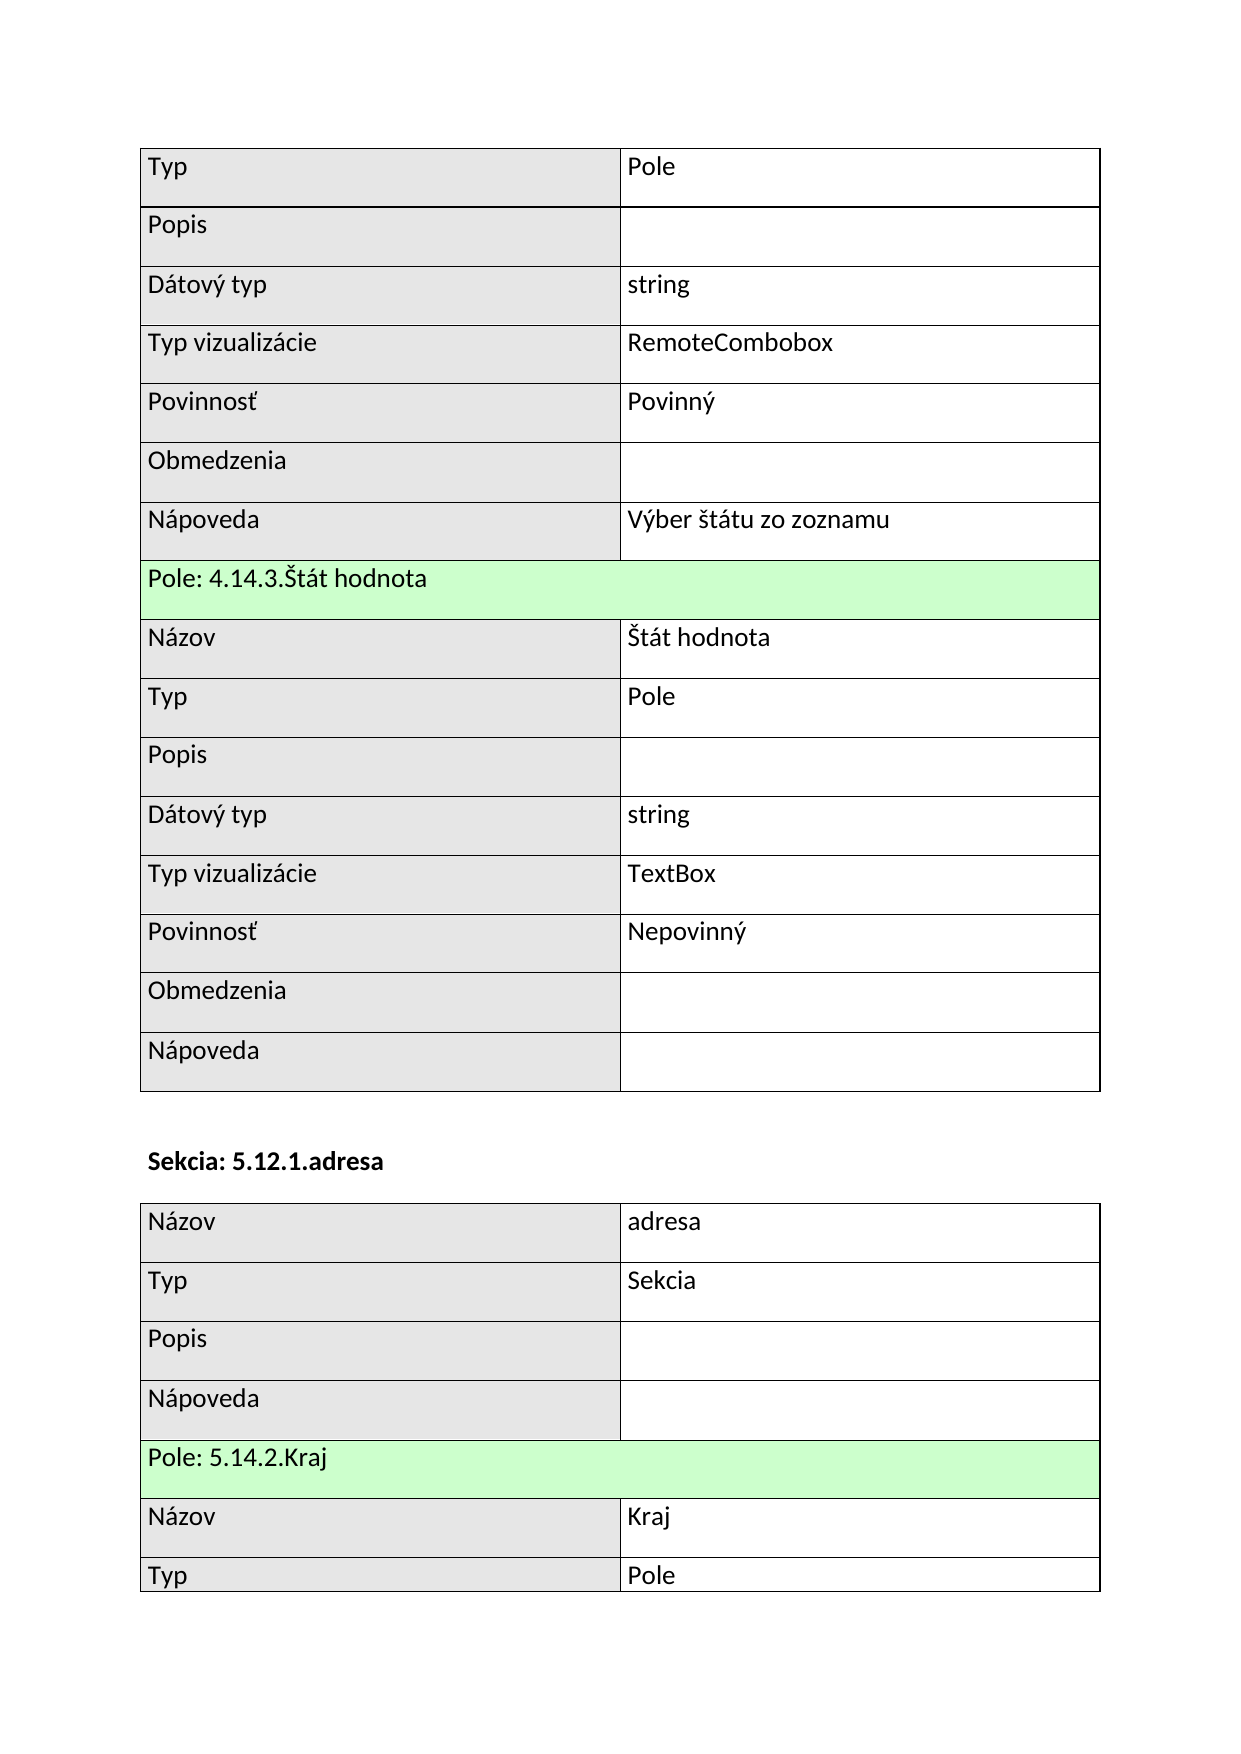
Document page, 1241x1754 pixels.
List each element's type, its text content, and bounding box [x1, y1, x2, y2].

table_cell Nepovinný [621, 915, 1099, 972]
table_cell Typ vizualizácie [141, 856, 620, 913]
table_cell Typ [141, 1558, 620, 1591]
table_cell Dátový typ [141, 267, 620, 324]
table_cell Obmedzenia [141, 973, 620, 1032]
table_cell Štát hodnota [621, 620, 1099, 678]
table_cell [621, 208, 1099, 266]
table_cell Názov [141, 1499, 620, 1557]
table_cell TextBox [621, 856, 1099, 913]
table_cell Popis [141, 738, 620, 796]
table_cell Typ [141, 149, 620, 206]
table_cell [621, 1322, 1099, 1380]
table_cell Dátový typ [141, 797, 620, 855]
table_cell Pole [621, 149, 1099, 206]
table_cell Popis [141, 1322, 620, 1380]
text Sekcia: 5.12.1.adresa [148, 1144, 1093, 1177]
table_cell Pole [621, 679, 1099, 737]
table_cell [621, 973, 1099, 1032]
table_cell Typ [141, 679, 620, 737]
table_header adresa [621, 1204, 1099, 1262]
table_cell RemoteCombobox [621, 326, 1099, 383]
table_cell [621, 443, 1099, 502]
table_cell Pole [621, 1558, 1099, 1591]
table_cell Kraj [621, 1499, 1099, 1557]
table_cell Názov [141, 620, 620, 678]
table_cell Nápoveda [141, 1381, 620, 1439]
table_cell Nápoveda [141, 503, 620, 560]
table_cell Povinnosť [141, 915, 620, 972]
table_cell [621, 1381, 1099, 1439]
table_cell Výber štátu zo zoznamu [621, 503, 1099, 560]
table_cell string [621, 797, 1099, 855]
table_cell Povinný [621, 384, 1099, 442]
table_cell string [621, 267, 1099, 324]
table_cell Pole: 5.14.2.Kraj [141, 1441, 1099, 1498]
table_cell Typ vizualizácie [141, 326, 620, 383]
table_cell Pole: 4.14.3.Štát hodnota [141, 561, 1099, 619]
table_cell Popis [141, 208, 620, 266]
table_cell Povinnosť [141, 384, 620, 442]
table_cell [621, 1033, 1099, 1091]
table_cell Sekcia [621, 1263, 1099, 1321]
table_cell Nápoveda [141, 1033, 620, 1091]
table_cell Typ [141, 1263, 620, 1321]
table_header Názov [141, 1204, 620, 1262]
table_cell [621, 738, 1099, 796]
table_cell Obmedzenia [141, 443, 620, 502]
